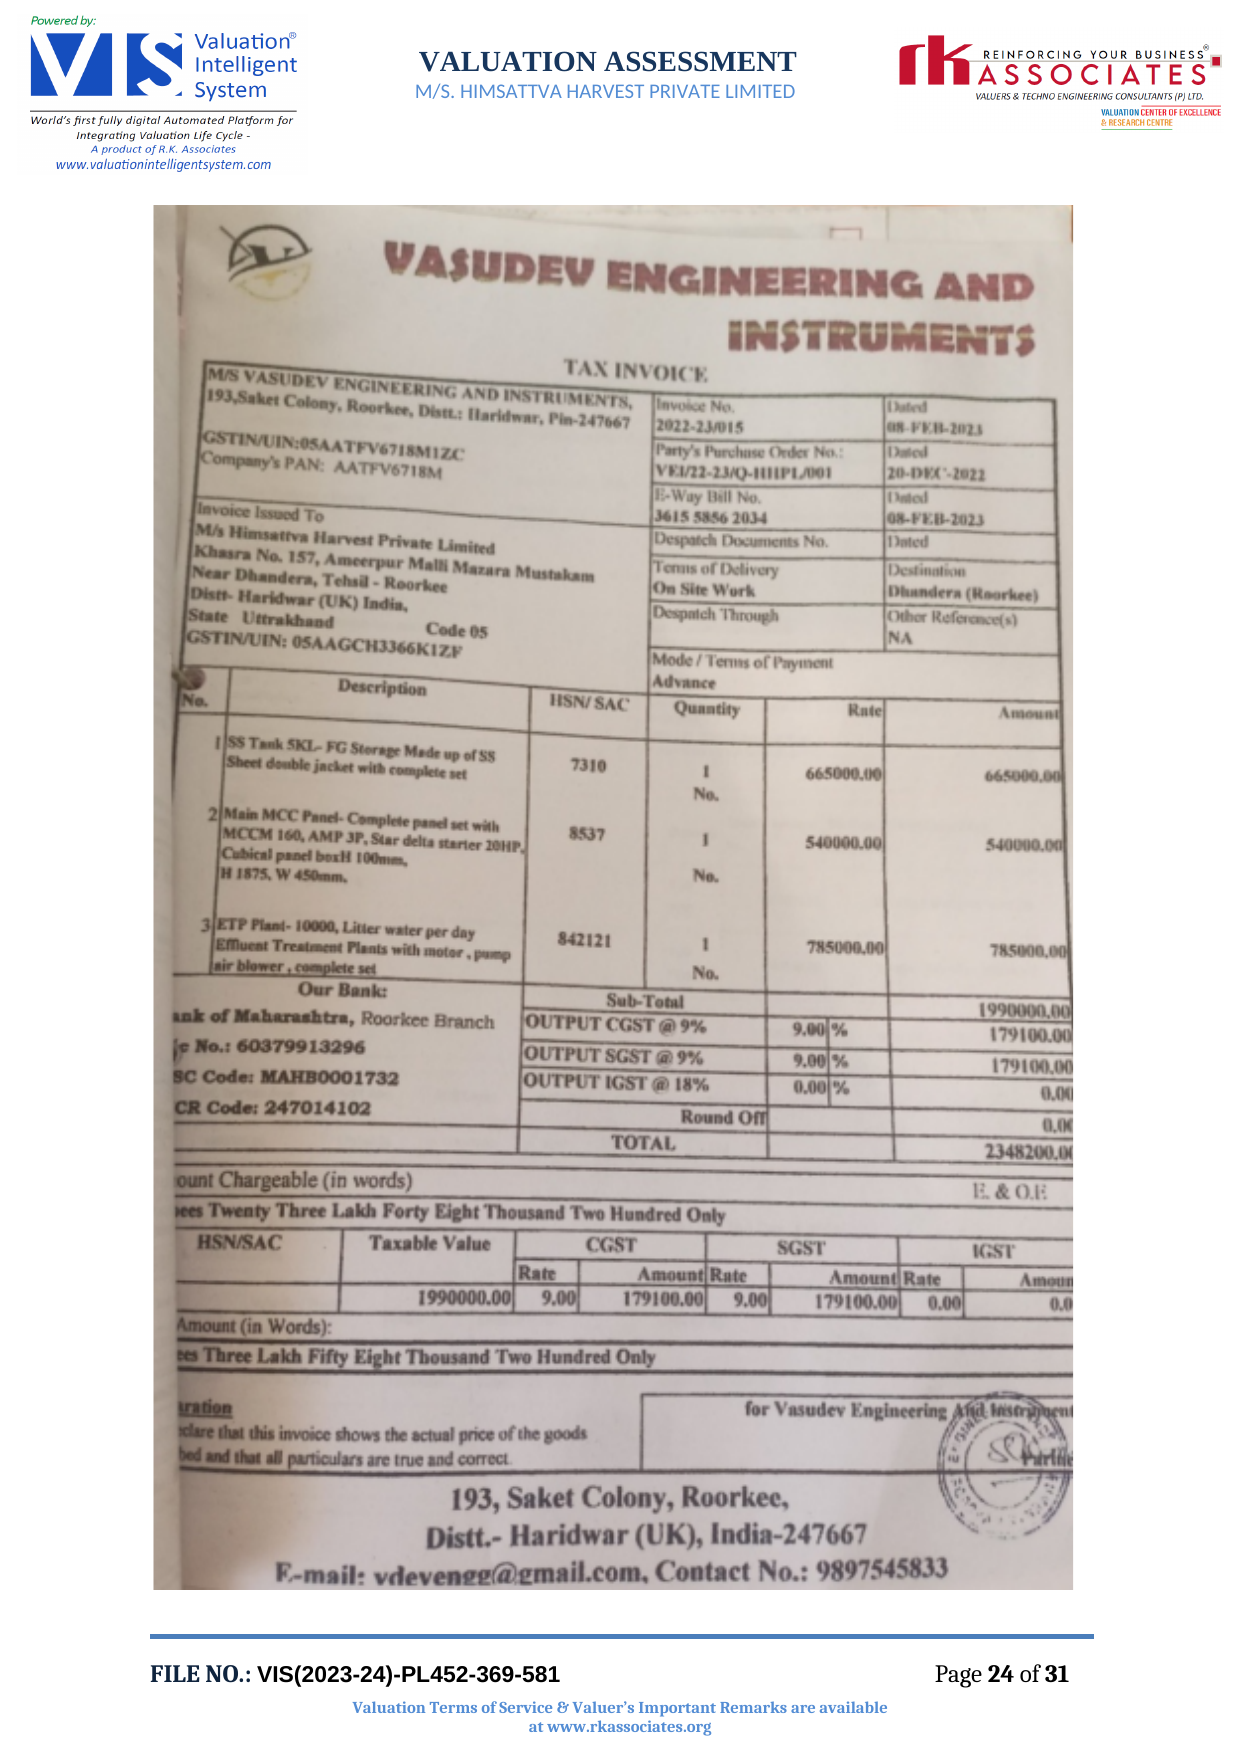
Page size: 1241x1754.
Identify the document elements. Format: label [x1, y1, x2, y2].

picture [17, 14, 308, 175]
picture [893, 27, 1224, 133]
